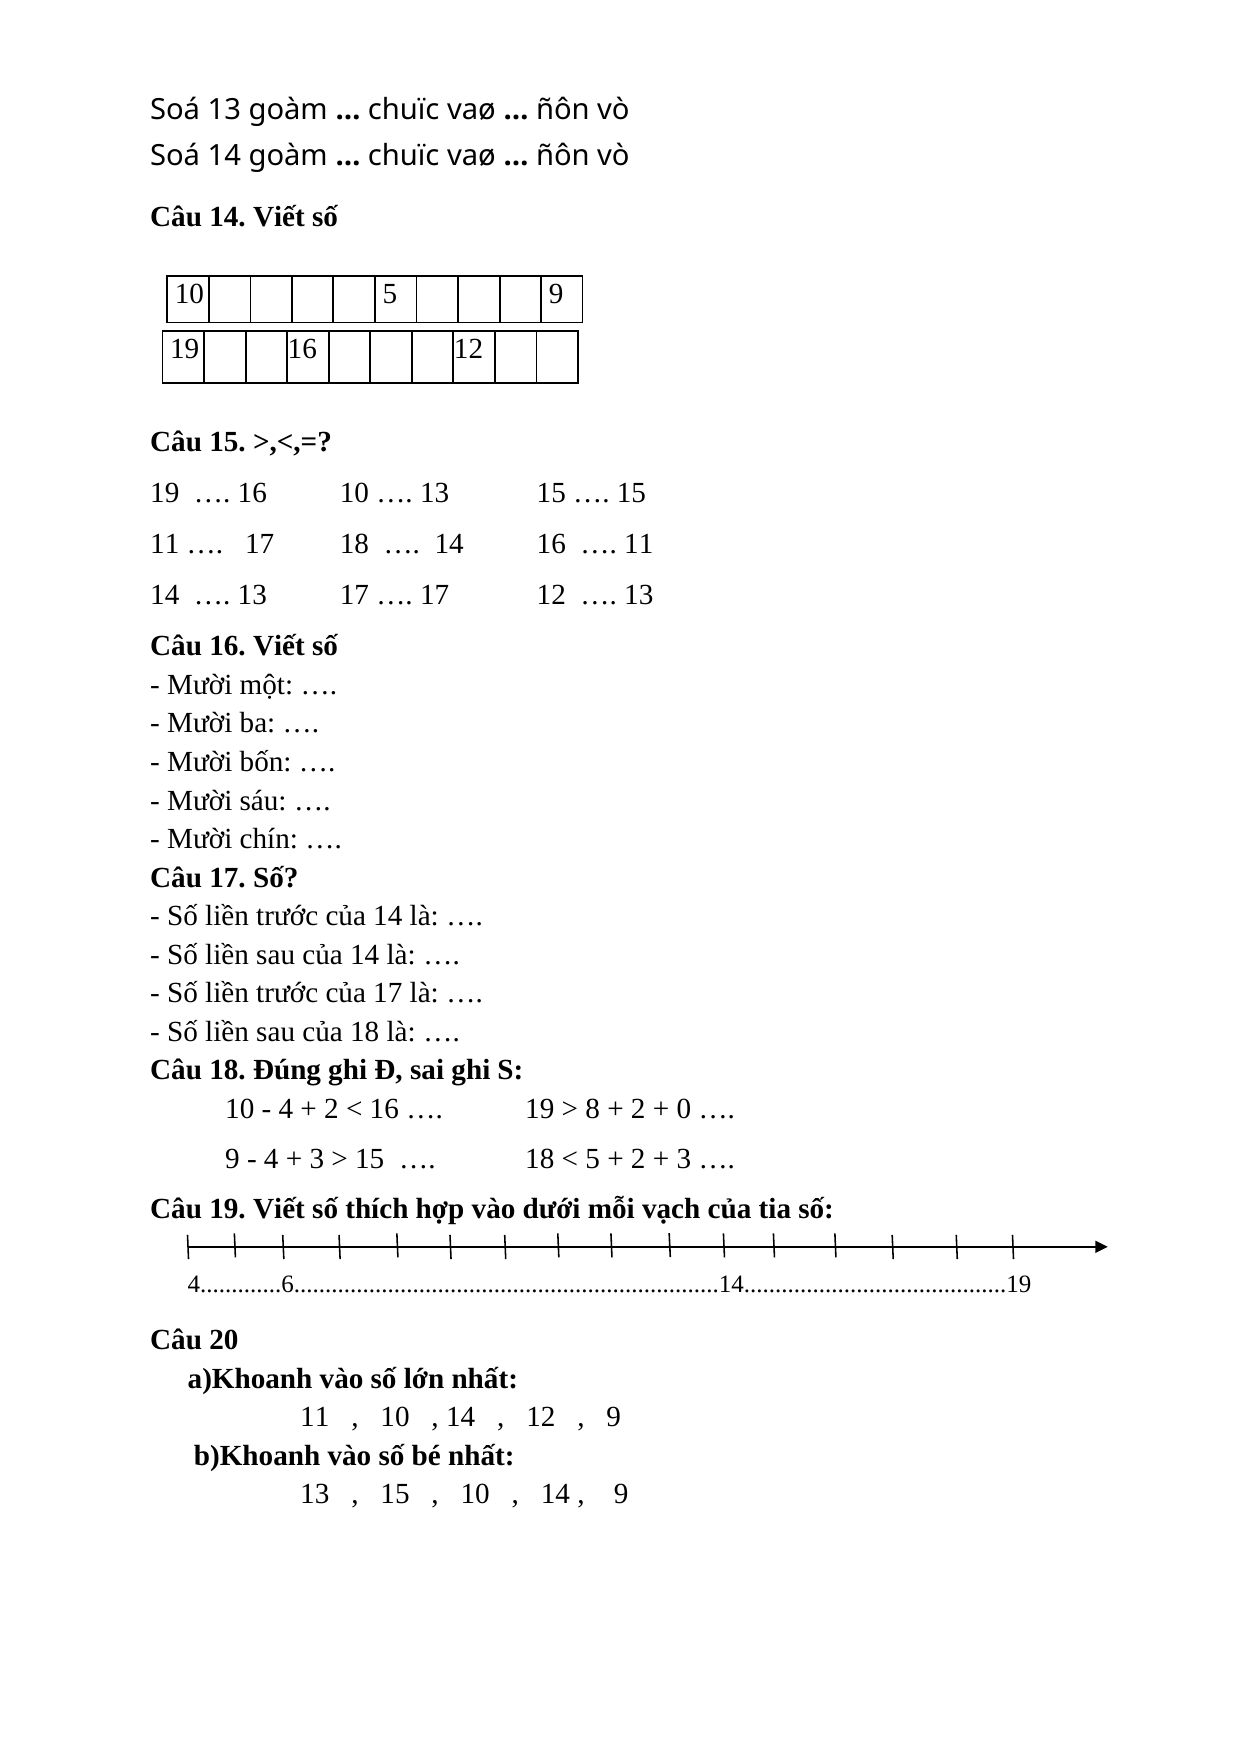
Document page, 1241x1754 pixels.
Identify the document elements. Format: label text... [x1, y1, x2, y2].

text - Số liền sau của 18 là: …. [150, 1014, 1090, 1047]
text 11 …. 17 18 …. 14 16 …. 11 [150, 526, 1090, 560]
text 19 …. 16 10 …. 13 15 …. 15 [150, 475, 1090, 509]
text Câu 16. Viết số [150, 628, 1090, 662]
text Câu 20 [150, 1322, 1090, 1356]
text 11 , 10 , 14 , 12 , 9 [187, 1399, 1090, 1433]
text 13 , 15 , 10 , 14 , 9 [150, 1477, 1090, 1510]
text - Số liền trước của 14 là: …. [150, 898, 1090, 932]
text Soá 14 goàm … chuïc vaø … ñôn vò [150, 134, 1090, 174]
text - Mười một: …. [150, 667, 1090, 701]
text 14 …. 13 17 …. 17 12 …. 13 [150, 577, 1090, 611]
text b)Khoanh vào số bé nhất: [150, 1438, 1090, 1472]
text Câu 14. Viết số [150, 199, 1090, 233]
text - Số liền sau của 14 là: …. [150, 937, 1090, 970]
text Soá 13 goàm … chuïc vaø … ñôn vò [150, 89, 1090, 128]
text 4.............6....................................................................14..........................................19 [150, 1269, 1090, 1297]
text Câu 19. Viết số thích hợp vào dưới mỗi vạch của tia số: [150, 1192, 1090, 1225]
text 10 - 4 + 2 < 16 …. 19 > 8 + 2 + 0 …. [150, 1091, 1090, 1124]
text a)Khoanh vào số lớn nhất: [150, 1361, 1090, 1394]
text 9 - 4 + 3 > 15 …. 18 < 5 + 2 + 3 …. [150, 1141, 1090, 1175]
text - Mười sáu: …. [150, 783, 1090, 816]
text Câu 15. >,<,=? [150, 424, 1090, 458]
text - Mười ba: …. [150, 706, 1090, 739]
text Câu 17. Số? [150, 860, 1090, 893]
text - Mười chín: …. [150, 821, 1090, 855]
text - Số liền trước của 17 là: …. [150, 975, 1090, 1009]
text Câu 18. Đúng ghi Đ, sai ghi S: [150, 1052, 1090, 1086]
text - Mười bốn: …. [150, 744, 1090, 778]
